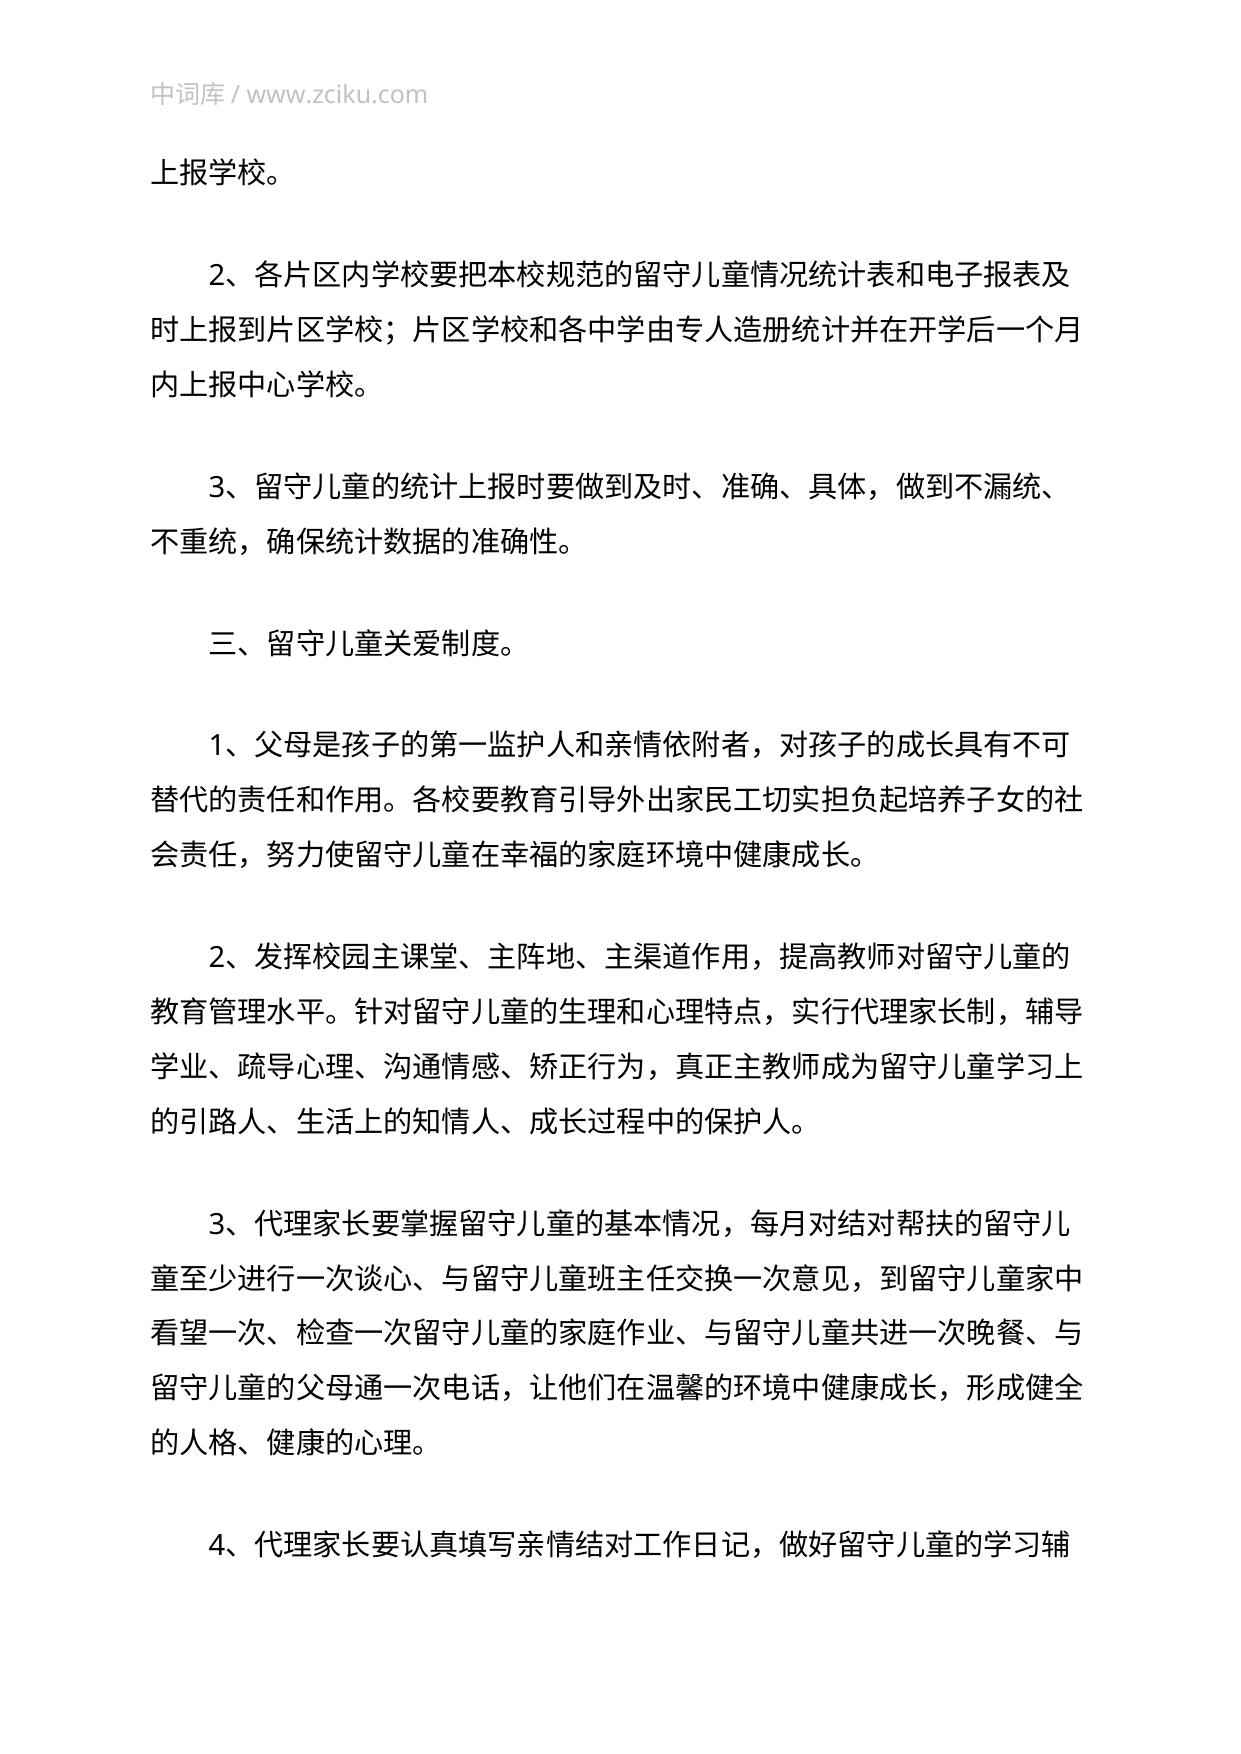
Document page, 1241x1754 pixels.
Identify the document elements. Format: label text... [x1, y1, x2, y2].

text 三、留守儿童关爱制度。 [150, 620, 1090, 662]
text 1、父母是孩子的第一监护人和亲情依附者，对孩子的成长具有不可替代的责任和作用。各校要教育引导外出家民工切实担负起培养子女的社会责任，努力使留守儿童在幸福的家庭环境中健康成长。 [150, 722, 1090, 874]
text 3、留守儿童的统计上报时要做到及时、准确、具体，做到不漏统、不重统，确保统计数据的准确性。 [150, 463, 1090, 561]
text 2、发挥校园主课堂、主阵地、主渠道作用，提高教师对留守儿童的教育管理水平。针对留守儿童的生理和心理特点，实行代理家长制，辅导学业、疏导心理、沟通情感、矫正行为，真正主教师成为留守儿童学习上的引路人、生活上的知情人、成长过程中的保护人。 [150, 934, 1090, 1141]
text 3、代理家长要掌握留守儿童的基本情况，每月对结对帮扶的留守儿童至少进行一次谈心、与留守儿童班主任交换一次意见，到留守儿童家中看望一次、检查一次留守儿童的家庭作业、与留守儿童共进一次晚餐、与留守儿童的父母通一次电话，让他们在温馨的环境中健康成长，形成健全的人格、健康的心理。 [150, 1200, 1090, 1462]
text 2、各片区内学校要把本校规范的留守儿童情况统计表和电子报表及时上报到片区学校；片区学校和各中学由专人造册统计并在开学后一个月内上报中心学校。 [150, 252, 1090, 404]
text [150, 1522, 1090, 1564]
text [150, 150, 1090, 192]
